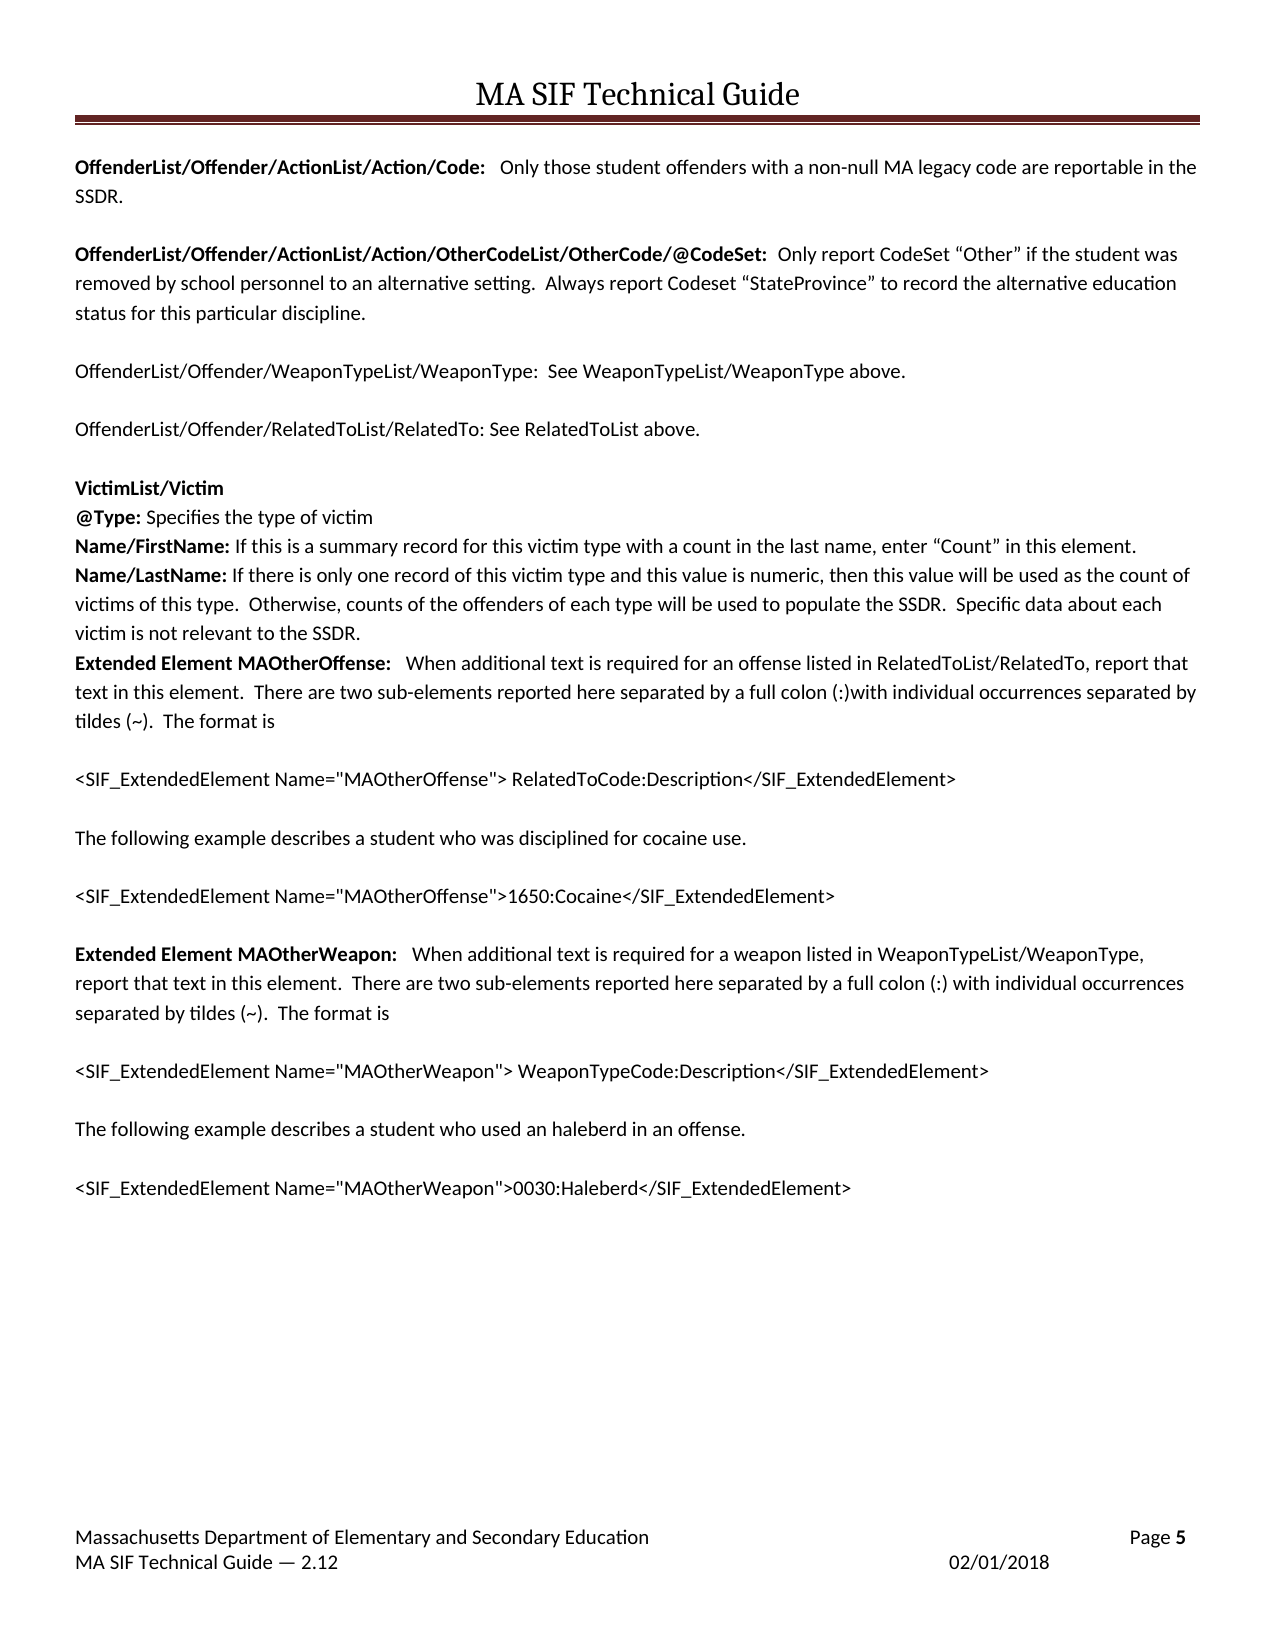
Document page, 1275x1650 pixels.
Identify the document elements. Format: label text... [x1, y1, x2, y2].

text <SIF_ExtendedElement Name="MAOtherOffense"> RelatedToCode:Description</SIF_ExtendedElement> [75, 766, 1200, 792]
text OffenderList/Offender/ActionList/Action/OtherCodeList/OtherCode/@CodeSet: Only report CodeSet “Other” if the student was removed by school personnel to an alternative setting. Always report Codeset “StateProvince” to record the alternative education status for this particular discipline. [75, 241, 1200, 325]
text @Type: Specifies the type of victim [75, 504, 1200, 529]
text <SIF_ExtendedElement Name="MAOtherWeapon">0030:Haleberd</SIF_ExtendedElement> [75, 1175, 1200, 1200]
text Name/FirstName: If this is a summary record for this victim type with a count in the last name, enter “Count” in this element. [75, 533, 1200, 558]
text Name/LastName: If there is only one record of this victim type and this value is numeric, then this value will be used as the count of victims of this type. Otherwise, counts of the offenders of each type will be used to populate the SSDR. Specific data about each victim is not relevant to the SSDR. [75, 562, 1200, 646]
text Extended Element MAOtherOffense: When additional text is required for an offense listed in RelatedToList/RelatedTo, report that text in this element. There are two sub-elements reported here separated by a full colon (:)with individual occurrences separated by tildes (~). The format is [75, 650, 1200, 733]
text OffenderList/Offender/RelatedToList/RelatedTo: See RelatedToList above. [75, 416, 1200, 442]
text The following example describes a student who was disciplined for cocaine use. [75, 825, 1200, 850]
text The following example describes a student who used an haleberd in an offense. [75, 1116, 1200, 1142]
text <SIF_ExtendedElement Name="MAOtherOffense">1650:Cocaine</SIF_ExtendedElement> [75, 883, 1200, 908]
text OffenderList/Offender/ActionList/Action/Code: Only those student offenders with a non-null MA legacy code are reportable in the SSDR. [75, 154, 1200, 208]
text <SIF_ExtendedElement Name="MAOtherWeapon"> WeaponTypeCode:Description</SIF_ExtendedElement> [75, 1058, 1200, 1083]
text Extended Element MAOtherWeapon: When additional text is required for a weapon listed in WeaponTypeList/WeaponType, report that text in this element. There are two sub-elements reported here separated by a full colon (:) with individual occurrences separated by tildes (~). The format is [75, 941, 1200, 1025]
text OffenderList/Offender/WeaponTypeList/WeaponType: See WeaponTypeList/WeaponType above. [75, 358, 1200, 383]
text VictimList/Victim [75, 475, 1200, 500]
